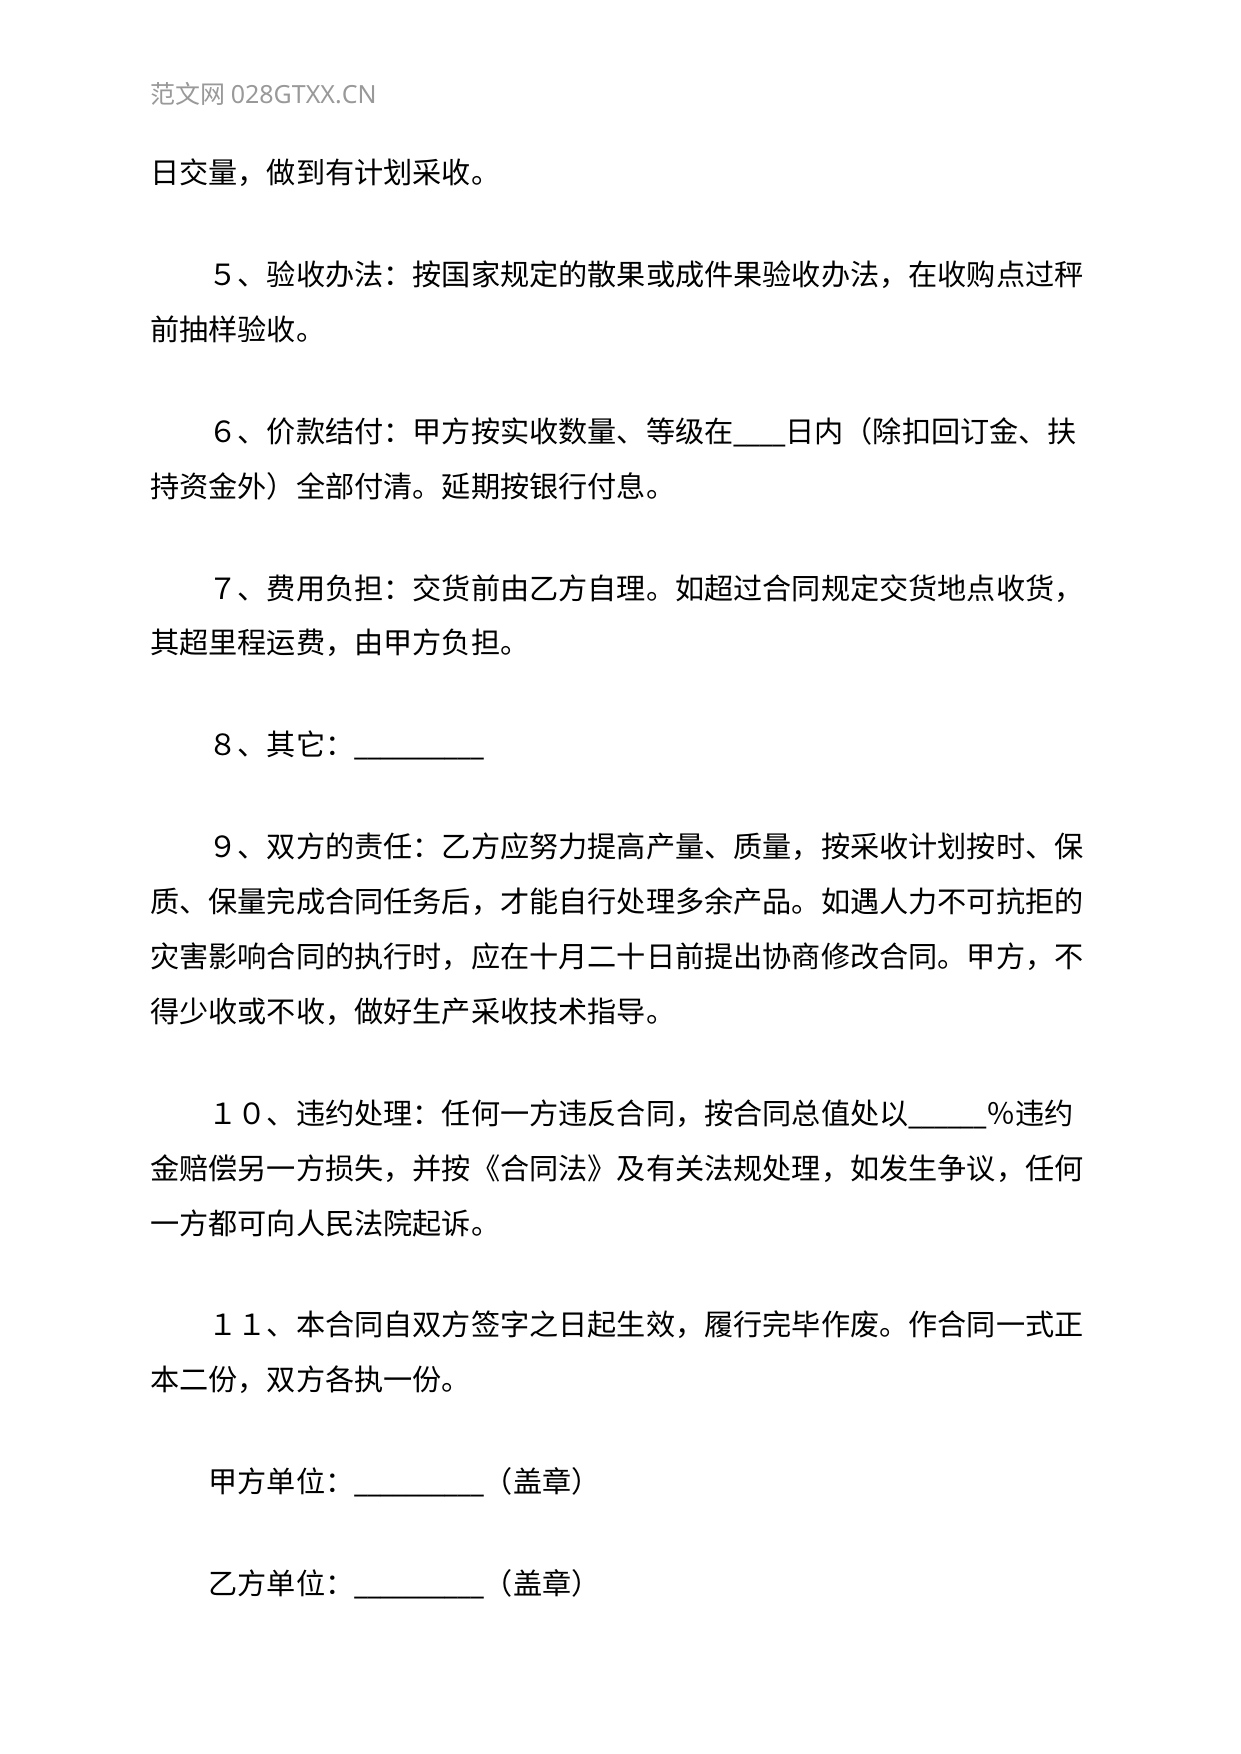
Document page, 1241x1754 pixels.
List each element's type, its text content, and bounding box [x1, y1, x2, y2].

text ７、费用负担：交货前由乙方自理。如超过合同规定交货地点收货，其超里程运费，由甲方负担。 [150, 565, 1090, 662]
text 乙方单位：__________（盖章） [150, 1561, 1090, 1603]
text ９、双方的责任：乙方应努力提高产量、质量，按采收计划按时、保质、保量完成合同任务后，才能自行处理多余产品。如遇人力不可抗拒的灾害影响合同的执行时，应在十月二十日前提出协商修改合同。甲方，不得少收或不收，做好生产采收技术指导。 [150, 824, 1090, 1031]
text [150, 150, 1090, 192]
text 甲方单位：__________（盖章） [150, 1459, 1090, 1501]
text ５、验收办法：按国家规定的散果或成件果验收办法，在收购点过秤前抽样验收。 [150, 252, 1090, 349]
text １１、本合同自双方签字之日起生效，履行完毕作废。作合同一式正本二份，双方各执一份。 [150, 1302, 1090, 1399]
text １０、违约处理：任何一方违反合同，按合同总值处以______％违约金赔偿另一方损失，并按《合同法》及有关法规处理，如发生争议，任何一方都可向人民法院起诉。 [150, 1090, 1090, 1242]
text ８、其它：__________ [150, 722, 1090, 764]
text ６、价款结付：甲方按实收数量、等级在____日内（除扣回订金、扶持资金外）全部付清。延期按银行付息。 [150, 408, 1090, 506]
